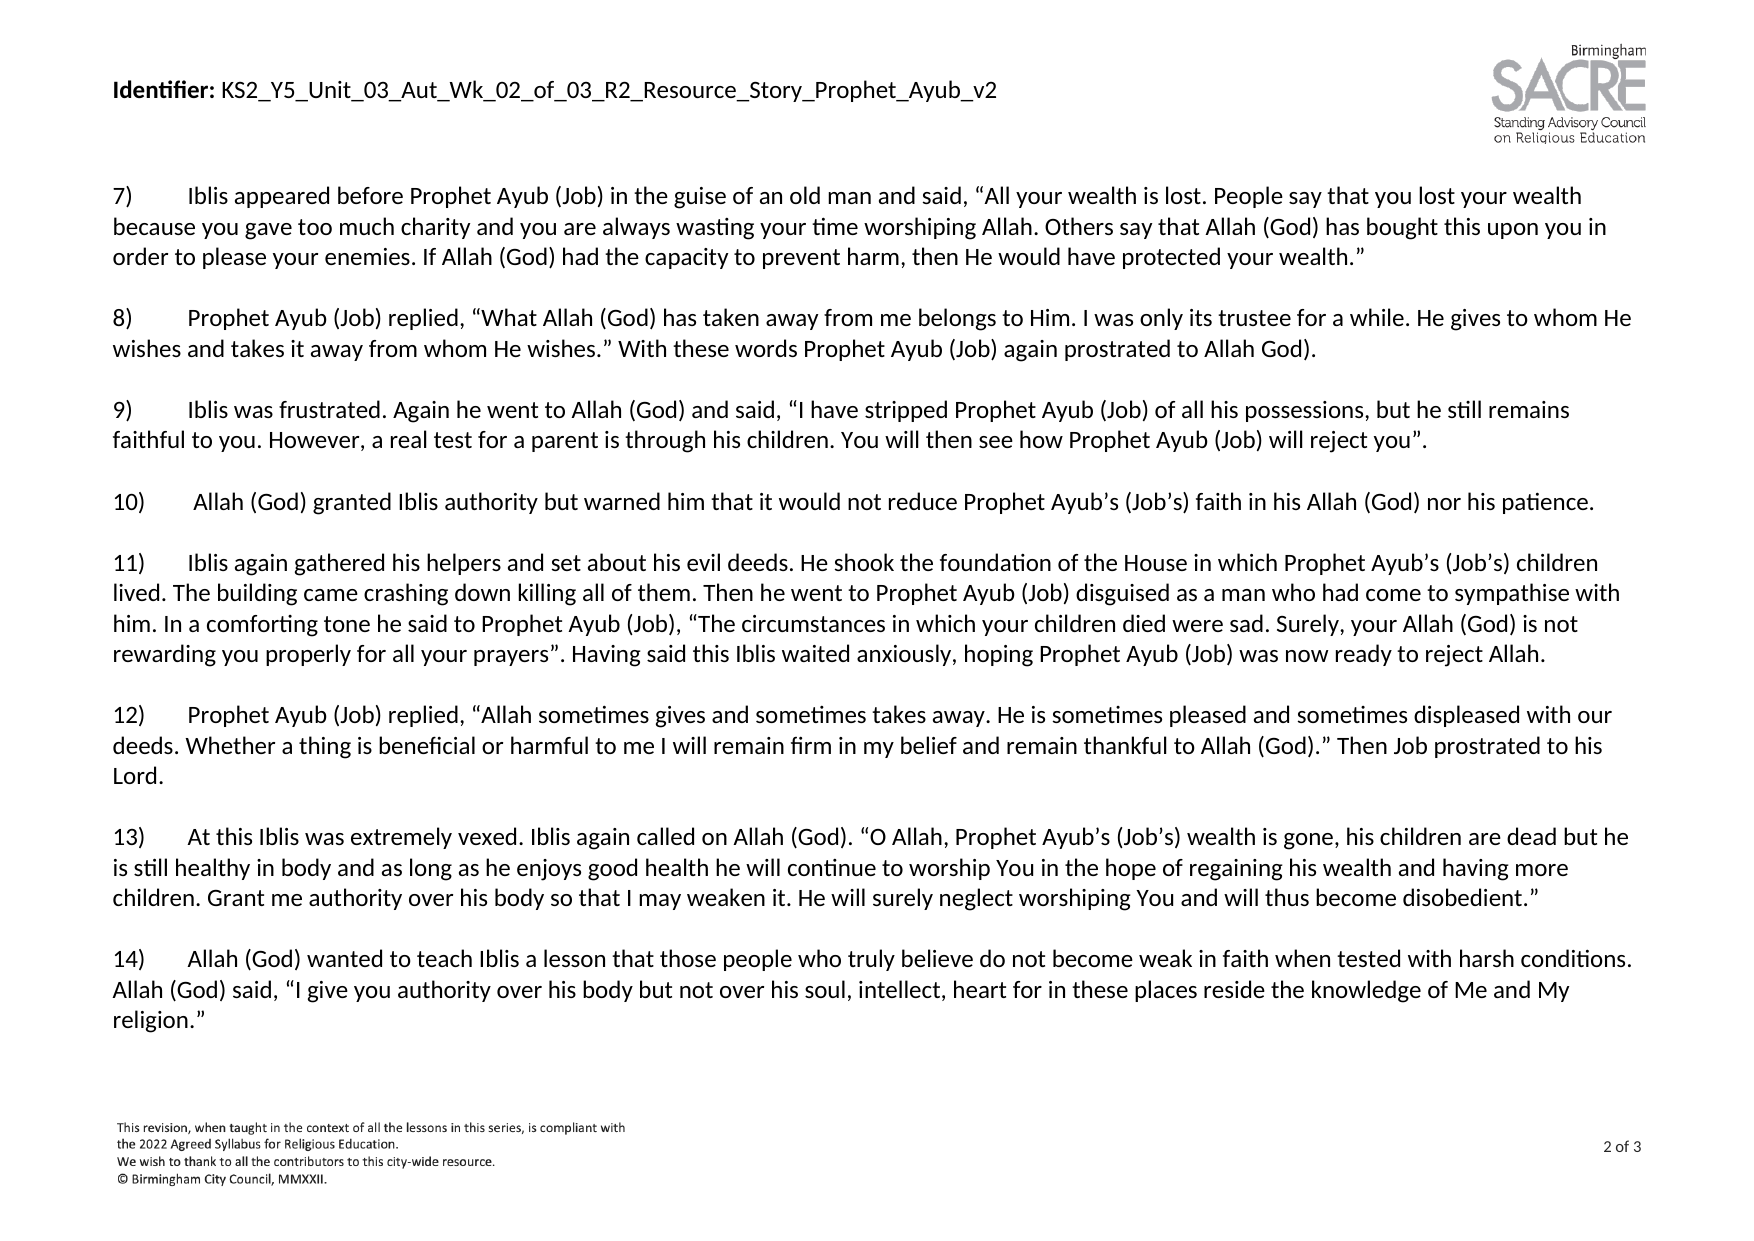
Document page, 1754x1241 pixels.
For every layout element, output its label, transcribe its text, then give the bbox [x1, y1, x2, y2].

picture [112, 1119, 629, 1188]
text 14) Allah (God) wanted to teach Iblis a lesson that those people who truly believe do not become weak in faith when tested with harsh conditions. Allah (God) said, “I give you authority over his body but not over his soul, intellect, heart for in these places reside the knowledge of Me and My religion.” [112, 943, 1641, 1035]
text 8) Prophet Ayub (Job) replied, “What Allah (God) has taken away from me belongs to Him. I was only its trustee for a while. He gives to whom He wishes and takes it away from whom He wishes.” With these words Prophet Ayub (Job) again prostrated to Allah God). [112, 303, 1641, 364]
text 11) Iblis again gathered his helpers and set about his evil deeds. He shook the foundation of the House in which Prophet Ayub’s (Job’s) children lived. The building came crashing down killing all of them. Then he went to Prophet Ayub (Job) disguised as a man who had come to sympathise with him. In a comforting tone he said to Prophet Ayub (Job), “The circumstances in which your children died were sad. Surely, your Allah (God) is not rewarding you properly for all your prayers”. Having said this Iblis waited anxiously, hoping Prophet Ayub (Job) was now ready to reject Allah. [112, 547, 1641, 669]
text 12) Prophet Ayub (Job) replied, “Allah sometimes gives and sometimes takes away. He is sometimes pleased and sometimes displeased with our deeds. Whether a thing is beneficial or harmful to me I will remain firm in my belief and remain thankful to Allah (God).” Then Job prostrated to his Lord. [112, 699, 1641, 791]
text 9) Iblis was frustrated. Again he went to Allah (God) and said, “I have stripped Prophet Ayub (Job) of all his possessions, but he still remains faithful to you. However, a real test for a parent is through his children. You will then see how Prophet Ayub (Job) will reject you”. [112, 394, 1641, 455]
text 10) Allah (God) granted Iblis authority but warned him that it would not reduce Prophet Ayub’s (Job’s) faith in his Allah (God) nor his patience. [112, 486, 1641, 516]
text 13) At this Iblis was extremely vexed. Iblis again called on Allah (God). “O Allah, Prophet Ayub’s (Job’s) wealth is gone, his children are dead but he is still healthy in body and as long as he enjoys good health he will continue to worship You in the hope of regaining his wealth and having more children. Grant me authority over his body so that I may weaken it. He will surely neglect worshiping You and will thus become disobedient.” [112, 821, 1641, 913]
text 7) Iblis appeared before Prophet Ayub (Job) in the guise of an old man and said, “All your wealth is lost. People say that you lost your wealth because you gave too much charity and you are always wasting your time worshiping Allah. Others say that Allah (God) has bought this upon you in order to please your enemies. If Allah (God) had the capacity to prevent harm, then He would have protected your wealth.” [112, 181, 1641, 272]
